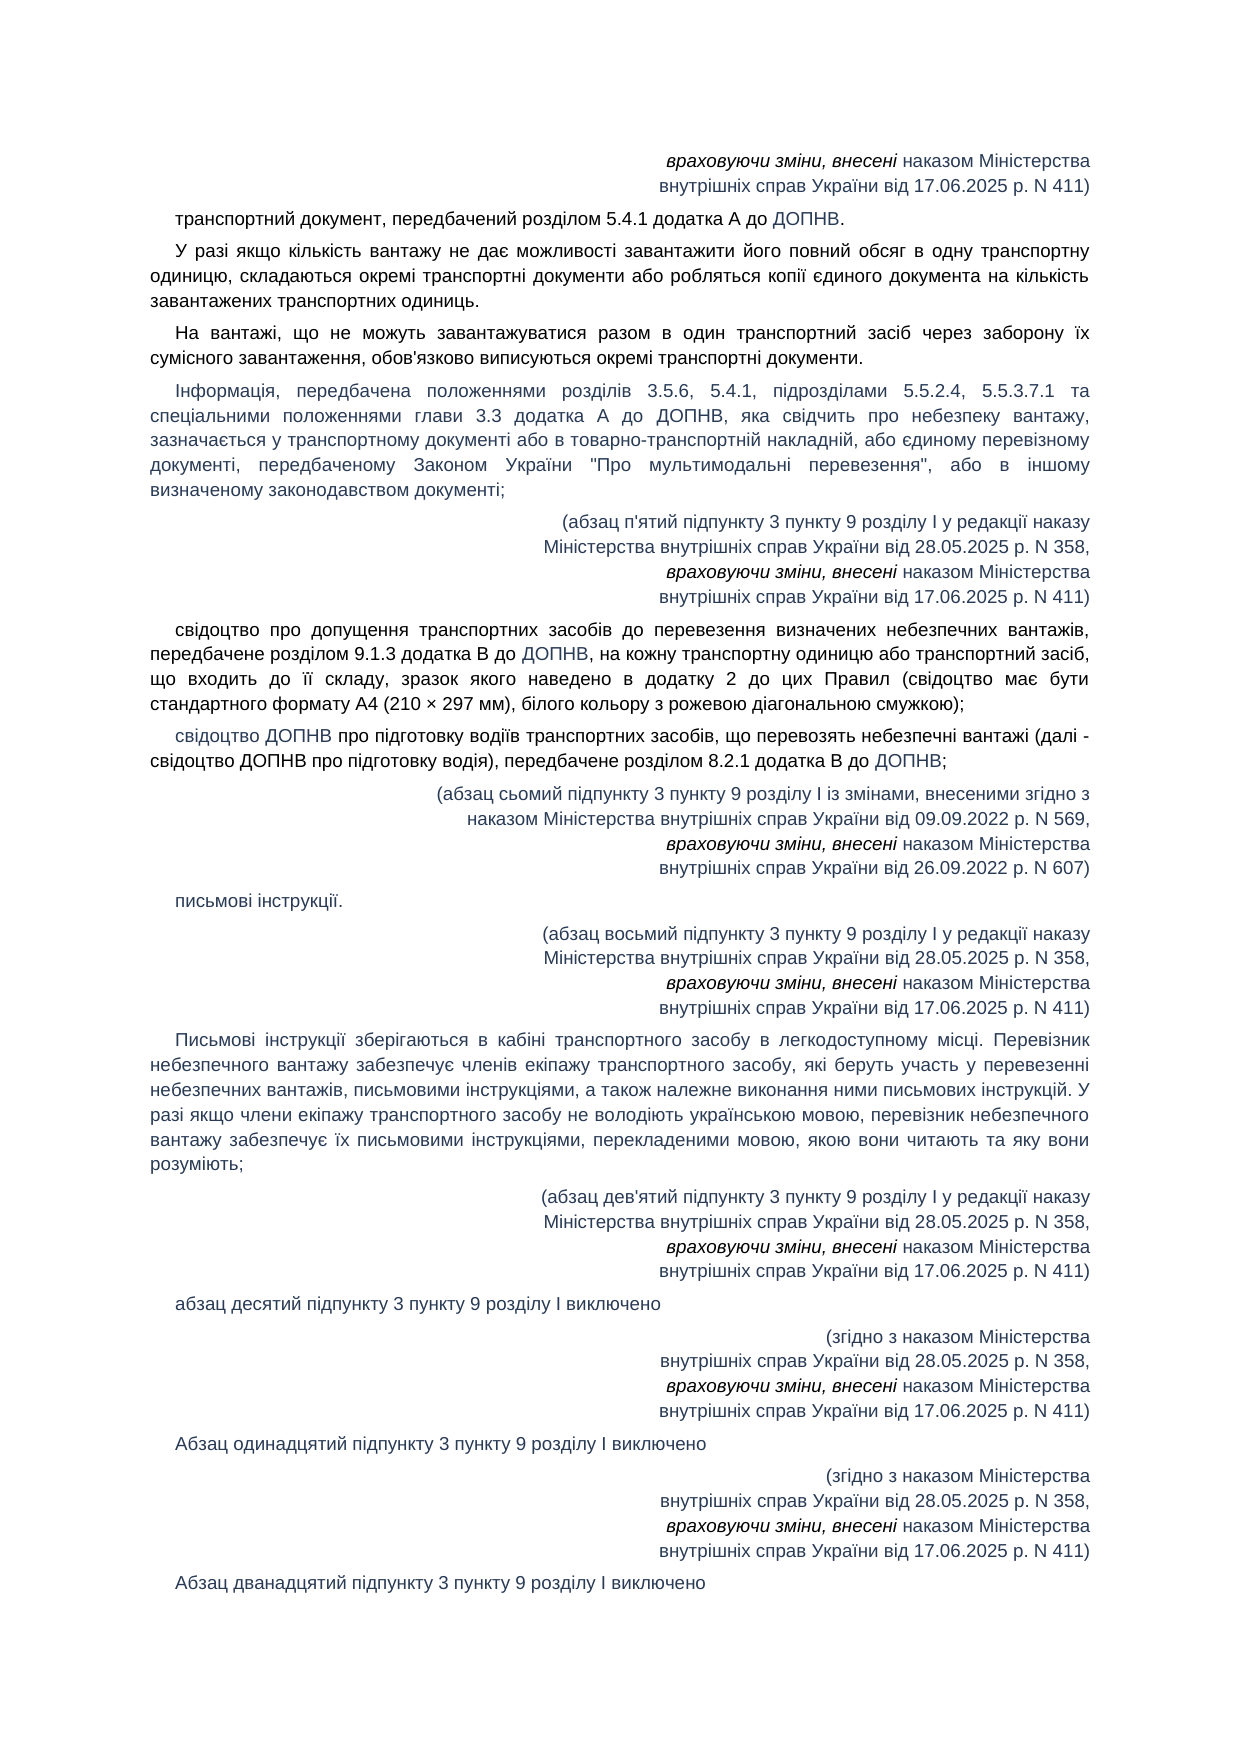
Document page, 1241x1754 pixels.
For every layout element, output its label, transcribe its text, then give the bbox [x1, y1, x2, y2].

text абзац десятий підпункту 3 пункту 9 розділу І виключено [150, 1293, 1090, 1314]
text У разі якщо кількість вантажу не дає можливості завантажити його повний обсяг в одну транспортну одиницю, складаються окремі транспортні документи або робляться копії єдиного документа на кількість завантажених транспортних одиниць. [150, 240, 1090, 311]
text (згідно з наказом Міністерства внутрішніх справ України від 28.05.2025 р. N 358, враховуючи зміни, внесені наказом Міністерства внутрішніх справ України від 17.06.2025 р. N 411) [150, 1325, 1090, 1421]
text свідоцтво ДОПНВ про підготовку водіїв транспортних засобів, що перевозять небезпечні вантажі (далі - свідоцтво ДОПНВ про підготовку водія), передбачене розділом 8.2.1 додатка B до ДОПНВ; [150, 725, 1090, 772]
text письмові інструкції. [150, 890, 1090, 911]
text Абзац одинадцятий підпункту 3 пункту 9 розділу І виключено [150, 1432, 1090, 1454]
text транспортний документ, передбачений розділом 5.4.1 додатка A до ДОПНВ. [150, 207, 1090, 229]
text На вантажі, що не можуть завантажуватися разом в один транспортний засіб через заборону їх сумісного завантаження, обов'язково виписуються окремі транспортні документи. [150, 322, 1090, 368]
text (абзац п'ятий підпункту 3 пункту 9 розділу І у редакції наказу Міністерства внутрішніх справ України від 28.05.2025 р. N 358, враховуючи зміни, внесені наказом Міністерства внутрішніх справ України від 17.06.2025 р. N 411) [150, 511, 1090, 607]
text Абзац дванадцятий підпункту 3 пункту 9 розділу І виключено [150, 1572, 1090, 1593]
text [150, 150, 1090, 196]
text (згідно з наказом Міністерства внутрішніх справ України від 28.05.2025 р. N 358, враховуючи зміни, внесені наказом Міністерства внутрішніх справ України від 17.06.2025 р. N 411) [150, 1465, 1090, 1561]
text (абзац сьомий підпункту 3 пункту 9 розділу І із змінами, внесеними згідно з наказом Міністерства внутрішніх справ України від 09.09.2022 р. N 569, враховуючи зміни, внесені наказом Міністерства внутрішніх справ України від 26.09.2022 р. N 607) [150, 783, 1090, 879]
text Інформація, передбачена положеннями розділів 3.5.6, 5.4.1, підрозділами 5.5.2.4, 5.5.3.7.1 та спеціальними положеннями глави 3.3 додатка A до ДОПНВ, яка свідчить про небезпеку вантажу, зазначається у транспортному документі або в товарно-транспортній накладній, або єдиному перевізному документі, передбаченому Законом України "Про мультимодальні перевезення", або в іншому визначеному законодавством документі; [150, 379, 1090, 500]
text (абзац восьмий підпункту 3 пункту 9 розділу І у редакції наказу Міністерства внутрішніх справ України від 28.05.2025 р. N 358, враховуючи зміни, внесені наказом Міністерства внутрішніх справ України від 17.06.2025 р. N 411) [150, 922, 1090, 1018]
text (абзац дев'ятий підпункту 3 пункту 9 розділу І у редакції наказу Міністерства внутрішніх справ України від 28.05.2025 р. N 358, враховуючи зміни, внесені наказом Міністерства внутрішніх справ України від 17.06.2025 р. N 411) [150, 1186, 1090, 1282]
text свідоцтво про допущення транспортних засобів до перевезення визначених небезпечних вантажів, передбачене розділом 9.1.3 додатка B до ДОПНВ, на кожну транспортну одиницю або транспортний засіб, що входить до її складу, зразок якого наведено в додатку 2 до цих Правил (свідоцтво має бути стандартного формату А4 (210 × 297 мм), білого кольору з рожевою діагональною смужкою); [150, 618, 1090, 714]
text Письмові інструкції зберігаються в кабіні транспортного засобу в легкодоступному місці. Перевізник небезпечного вантажу забезпечує членів екіпажу транспортного засобу, які беруть участь у перевезенні небезпечних вантажів, письмовими інструкціями, а також належне виконання ними письмових інструкцій. У разі якщо члени екіпажу транспортного засобу не володіють українською мовою, перевізник небезпечного вантажу забезпечує їх письмовими інструкціями, перекладеними мовою, якою вони читають та яку вони розуміють; [150, 1029, 1090, 1175]
